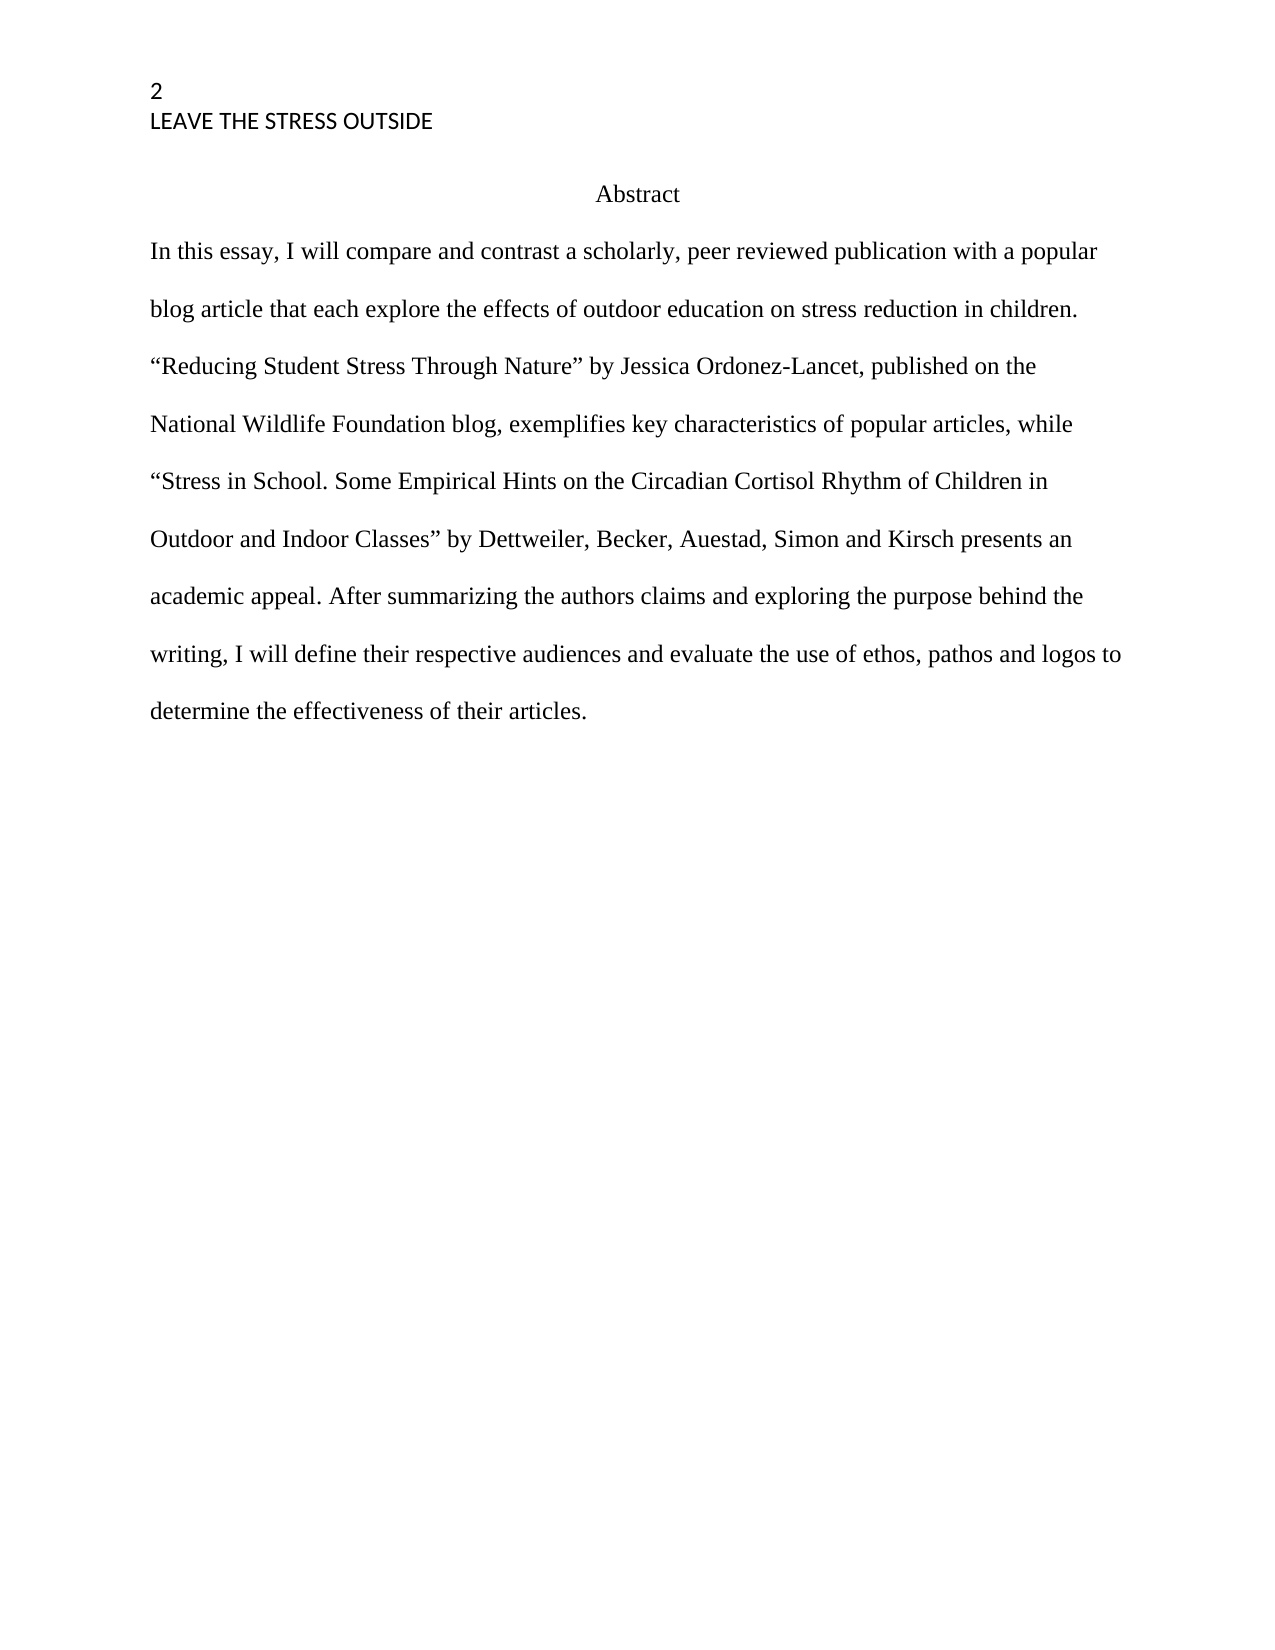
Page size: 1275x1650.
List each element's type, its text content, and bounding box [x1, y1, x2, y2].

text In this essay, I will compare and contrast a scholarly, peer reviewed publication with a popular blog article that each explore the effects of outdoor education on stress reduction in children. “Reducing Student Stress Through Nature” by Jessica Ordonez-Lancet, published on the National Wildlife Foundation blog, exemplifies key characteristics of popular articles, while “Stress in School. Some Empirical Hints on the Circadian Cortisol Rhythm of Children in Outdoor and Indoor Classes” by Dettweiler, Becker, Auestad, Simon and Kirsch presents an academic appeal. After summarizing the authors claims and exploring the purpose behind the writing, I will define their respective audiences and evaluate the use of ethos, pathos and logos to determine the effectiveness of their articles. [150, 236, 1125, 725]
text Abstract [150, 179, 1125, 207]
